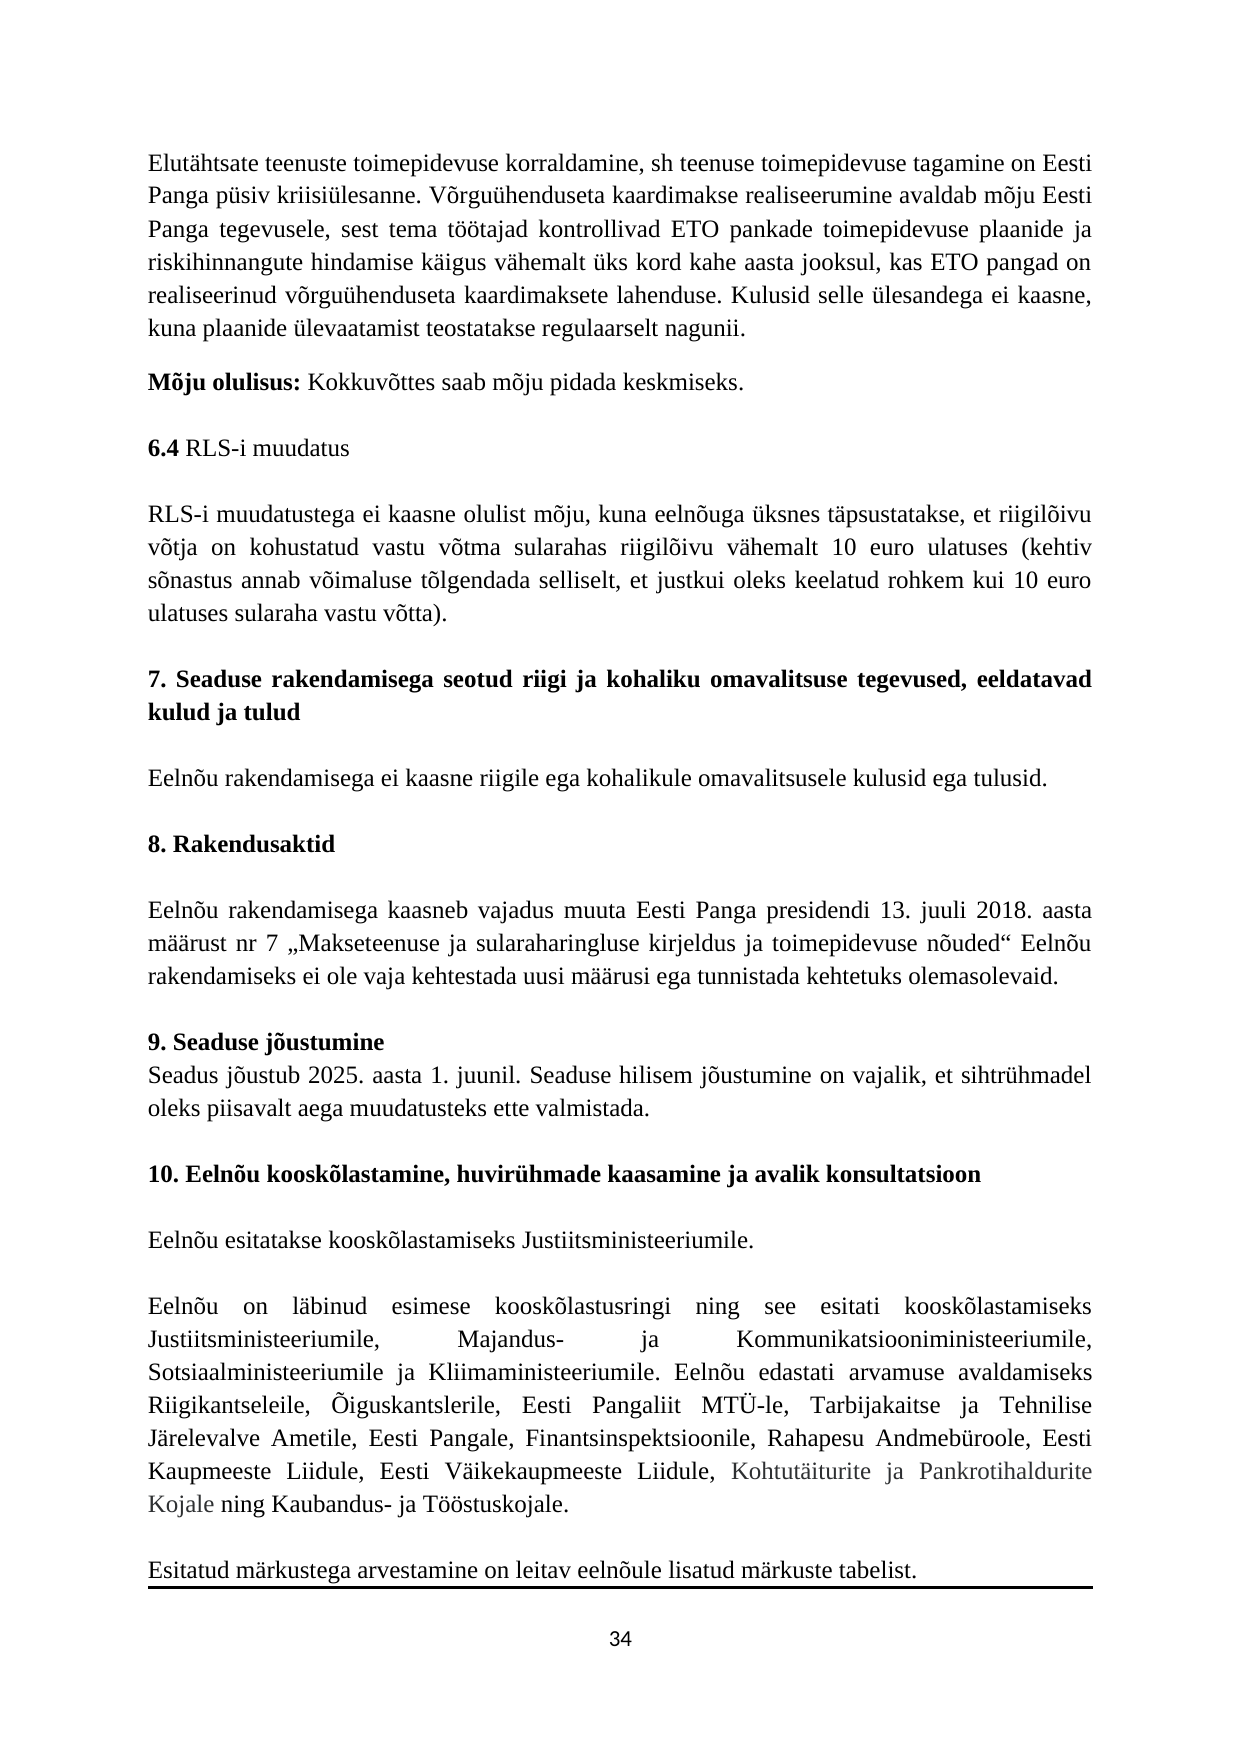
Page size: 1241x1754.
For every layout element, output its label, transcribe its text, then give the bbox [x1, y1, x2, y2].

text Eelnõu on läbinud esimese kooskõlastusringi ning see esitati kooskõlastamiseks Justiitsministeeriumile, Majandus- ja Kommunikatsiooniministeeriumile, Sotsiaalministeeriumile ja Kliimaministeeriumile. Eelnõu edastati arvamuse avaldamiseks Riigikantseleile, Õiguskantslerile, Eesti Pangaliit MTÜ-le, Tarbijakaitse ja Tehnilise Järelevalve Ametile, Eesti Pangale, Finantsinspektsioonile, Rahapesu Andmebüroole, Eesti Kaupmeeste Liidule, Eesti Väikekaupmeeste Liidule, Kohtutäiturite ja Pankrotihaldurite Kojale ning Kaubandus- ja Tööstuskojale. [148, 1291, 1093, 1518]
text 10. Eelnõu kooskõlastamine, huvirühmade kaasamine ja avalik konsultatsioon [148, 1159, 1093, 1188]
text RLS-i muudatustega ei kaasne olulist mõju, kuna eelnõuga üksnes täpsustatakse, et riigilõivu võtja on kohustatud vastu võtma sularahas riigilõivu vähemalt 10 euro ulatuses (kehtiv sõnastus annab võimaluse tõlgendada selliselt, et justkui oleks keelatud rohkem kui 10 euro ulatuses sularaha vastu võtta). [148, 499, 1093, 626]
text 8. Rakendusaktid [148, 829, 1093, 858]
text Eelnõu rakendamisega ei kaasne riigile ega kohalikule omavalitsusele kulusid ega tulusid. [148, 763, 1093, 792]
text Esitatud märkustega arvestamine on leitav eelnõule lisatud märkuste tabelist. [148, 1555, 1093, 1586]
text 6.4 RLS-i muudatus [148, 433, 1093, 461]
text Eelnõu rakendamisega kaasneb vajadus muuta Eesti Panga presidendi 13. juuli 2018. aasta määrust nr 7 „Makseteenuse ja sularaharingluse kirjeldus ja toimepidevuse nõuded“ Eelnõu rakendamiseks ei ole vaja kehtestada uusi määrusi ega tunnistada kehtetuks olemasolevaid. [148, 895, 1093, 990]
text 9. Seaduse jõustumine [148, 1027, 1093, 1056]
text Seadus jõustub 2025. aasta 1. juunil. Seaduse hilisem jõustumine on vajalik, et sihtrühmadel oleks piisavalt aega muudatusteks ette valmistada. [148, 1060, 1093, 1122]
text Mõju olulisus: Kokkuvõttes saab mõju pidada keskmiseks. [148, 367, 1093, 395]
text Eelnõu esitatakse kooskõlastamiseks Justiitsministeeriumile. [148, 1225, 1093, 1254]
text 7. Seaduse rakendamisega seotud riigi ja kohaliku omavalitsuse tegevused, eeldatavad kulud ja tulud [148, 664, 1093, 726]
text Elutähtsate teenuste toimepidevuse korraldamine, sh teenuse toimepidevuse tagamine on Eesti Panga püsiv kriisiülesanne. Võrguühenduseta kaardimakse realiseerumine avaldab mõju Eesti Panga tegevusele, sest tema töötajad kontrollivad ETO pankade toimepidevuse plaanide ja riskihinnangute hindamise käigus vähemalt üks kord kahe aasta jooksul, kas ETO pangad on realiseerinud võrguühenduseta kaardimaksete lahenduse. Kulusid selle ülesandega ei kaasne, kuna plaanide ülevaatamist teostatakse regulaarselt nagunii. [148, 148, 1093, 341]
